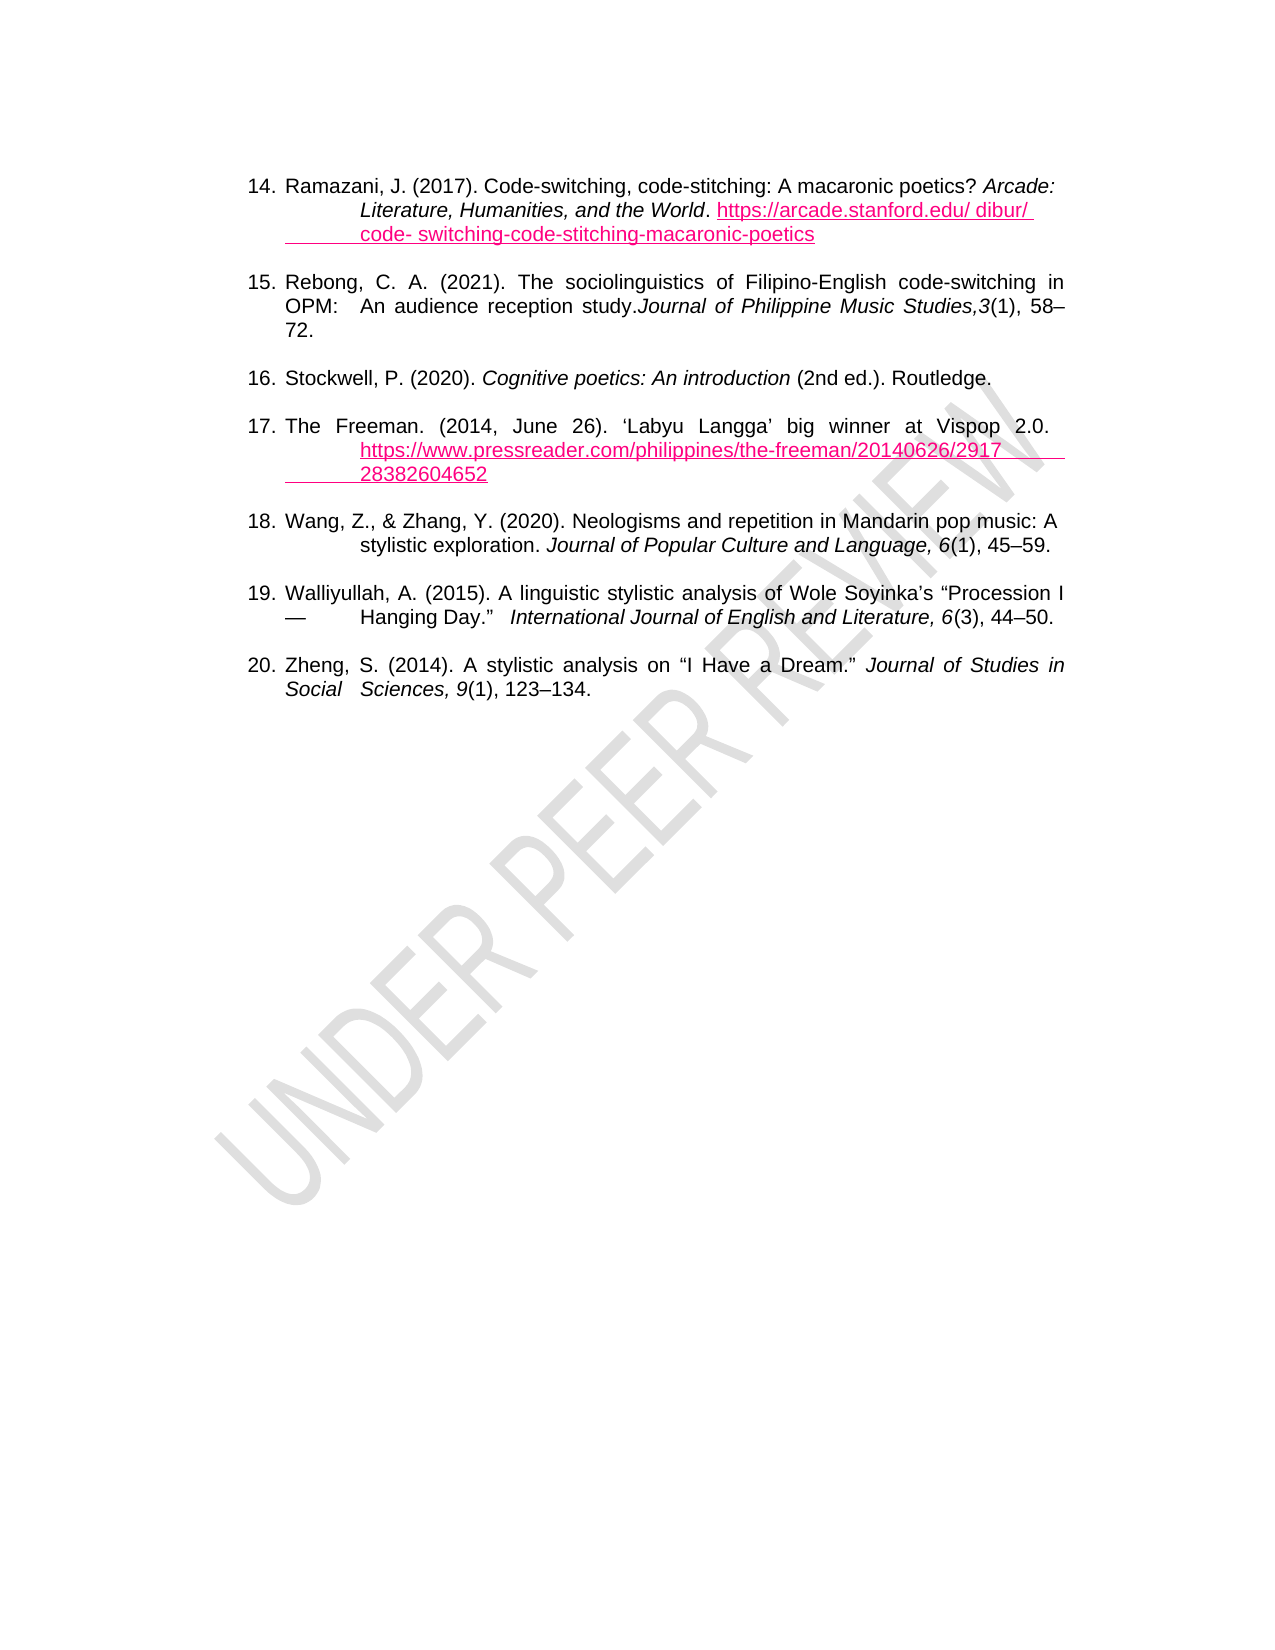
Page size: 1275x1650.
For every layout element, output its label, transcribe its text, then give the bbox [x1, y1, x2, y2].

list Stockwell, P. (2020). Cognitive poetics: An introduction (2nd ed.). Routledge. [247, 366, 1065, 389]
list Rebong, C. A. (2021). The sociolinguistics of Filipino-English code-switching in OPM: An audience reception study.Journal of Philippine Music Studies,3(1), 58–72. [247, 270, 1065, 342]
list The Freeman. (2014, June 26). ‘Labyu Langga’ big winner at Vispop 2.0. https://www.pressreader.com/philippines/the-freeman/20140626/2917 28382604652 [247, 413, 1065, 485]
list Wang, Z., & Zhang, Y. (2020). Neologisms and repetition in Mandarin pop music: A stylistic exploration. Journal of Popular Culture and Language, 6(1), 45–59. [247, 509, 1065, 557]
list Zheng, S. (2014). A stylistic analysis on “I Have a Dream.” Journal of Studies in Social Sciences, 9(1), 123–134. [247, 653, 1065, 701]
list Ramazani, J. (2017). Code-switching, code-stitching: A macaronic poetics? Arcade: Literature, Humanities, and the World. https://arcade.stanford.edu/ dibur/ code- switching-code-stitching-macaronic-poetics [247, 174, 1065, 246]
list Walliyullah, A. (2015). A linguistic stylistic analysis of Wole Soyinka’s “Procession I— Hanging Day.” International Journal of English and Literature, 6(3), 44–50. [247, 581, 1065, 629]
